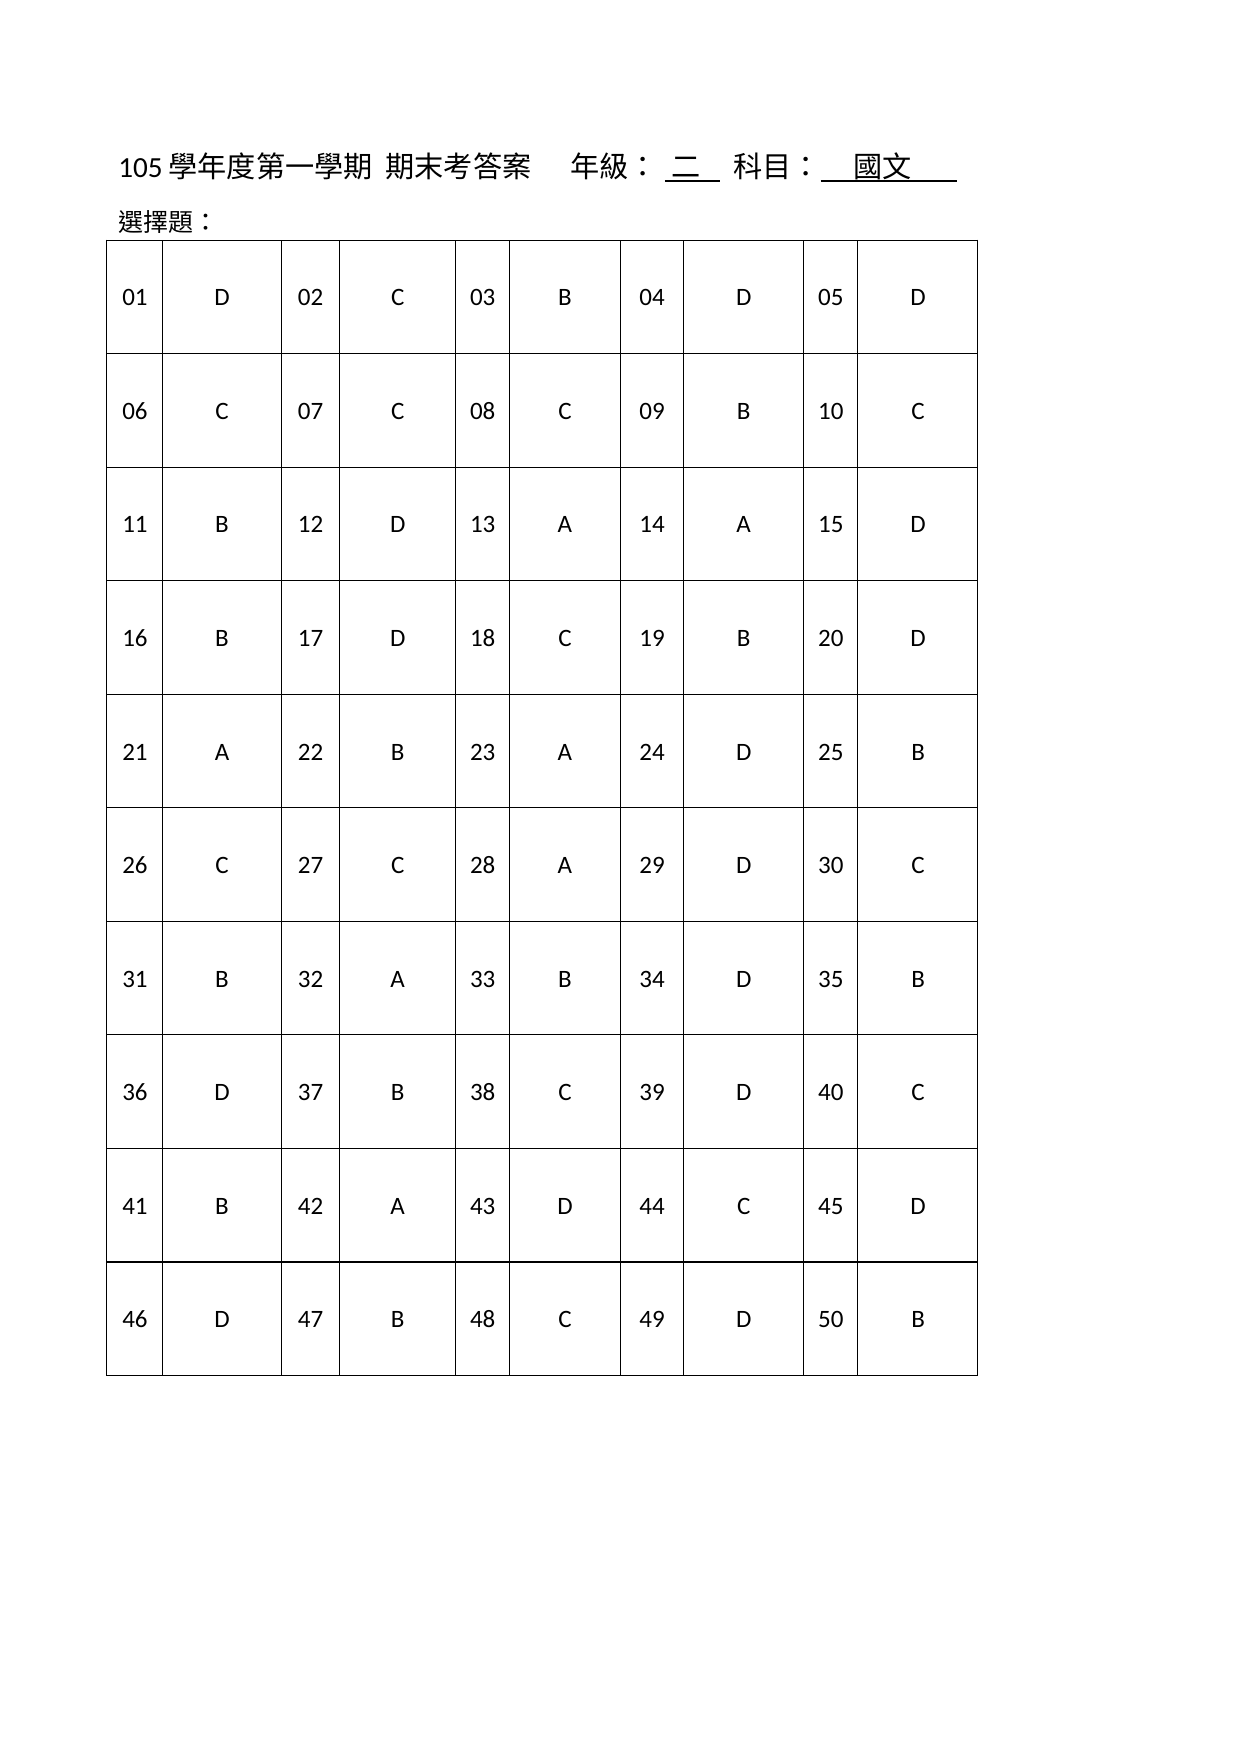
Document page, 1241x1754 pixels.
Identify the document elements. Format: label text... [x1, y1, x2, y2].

table_cell D [340, 581, 455, 694]
table_cell A [510, 808, 620, 921]
table_cell C [163, 354, 281, 467]
table_cell D [684, 695, 803, 807]
table_cell D [684, 1263, 803, 1375]
table_cell 41 [107, 1149, 162, 1261]
text 105學年度第一學期 期末考答案 年級： 二 科目： 國文 [118, 127, 1122, 202]
table_cell 42 [282, 1149, 339, 1261]
table_cell C [510, 581, 620, 694]
table_header B [510, 241, 620, 353]
table_cell B [684, 581, 803, 694]
table_cell 37 [282, 1035, 339, 1148]
table_cell C [684, 1149, 803, 1261]
table_cell 29 [621, 808, 683, 921]
table_cell D [684, 1035, 803, 1148]
table_cell B [340, 1035, 455, 1148]
table_cell D [858, 468, 977, 580]
table_cell 06 [107, 354, 162, 467]
table_cell 21 [107, 695, 162, 807]
table_cell 16 [107, 581, 162, 694]
table_header 01 [107, 241, 162, 353]
table_cell 19 [621, 581, 683, 694]
table_header 02 [282, 241, 339, 353]
table_cell 34 [621, 922, 683, 1034]
table_cell B [340, 695, 455, 807]
table_cell A [510, 695, 620, 807]
table_cell 17 [282, 581, 339, 694]
table_header 03 [456, 241, 509, 353]
table_cell C [510, 1035, 620, 1148]
table_cell 20 [804, 581, 857, 694]
table_header 05 [804, 241, 857, 353]
table_cell 23 [456, 695, 509, 807]
table_cell B [858, 922, 977, 1034]
table_cell 45 [804, 1149, 857, 1261]
table_cell 12 [282, 468, 339, 580]
table_cell C [510, 1263, 620, 1375]
table_cell 36 [107, 1035, 162, 1148]
table_cell 14 [621, 468, 683, 580]
table_cell D [163, 1263, 281, 1375]
table_cell 49 [621, 1263, 683, 1375]
table_cell D [163, 1035, 281, 1148]
table_cell C [510, 354, 620, 467]
table_cell 38 [456, 1035, 509, 1148]
table_cell B [163, 581, 281, 694]
table_cell B [510, 922, 620, 1034]
table_cell 43 [456, 1149, 509, 1261]
table_cell 22 [282, 695, 339, 807]
table_cell D [858, 1149, 977, 1261]
table_cell B [163, 468, 281, 580]
table_cell 48 [456, 1263, 509, 1375]
table_cell D [858, 581, 977, 694]
table_cell D [510, 1149, 620, 1261]
table_cell 32 [282, 922, 339, 1034]
table_header D [163, 241, 281, 353]
table_header D [858, 241, 977, 353]
table_cell 08 [456, 354, 509, 467]
table_cell 25 [804, 695, 857, 807]
table_cell A [684, 468, 803, 580]
table_cell 35 [804, 922, 857, 1034]
table_cell 47 [282, 1263, 339, 1375]
table_cell C [858, 808, 977, 921]
table_cell 39 [621, 1035, 683, 1148]
table_cell C [340, 354, 455, 467]
table_cell D [684, 922, 803, 1034]
table_header 04 [621, 241, 683, 353]
table_cell A [340, 1149, 455, 1261]
table_header D [684, 241, 803, 353]
table_cell 07 [282, 354, 339, 467]
table_cell C [858, 1035, 977, 1148]
table_cell 46 [107, 1263, 162, 1375]
table_cell C [858, 354, 977, 467]
table_cell 09 [621, 354, 683, 467]
table_cell A [163, 695, 281, 807]
table_header C [340, 241, 455, 353]
table_cell B [858, 695, 977, 807]
table_cell C [163, 808, 281, 921]
table_cell D [684, 808, 803, 921]
table_cell 33 [456, 922, 509, 1034]
table_cell 18 [456, 581, 509, 694]
table_cell B [163, 1149, 281, 1261]
table_cell 30 [804, 808, 857, 921]
table_cell 26 [107, 808, 162, 921]
table_cell 40 [804, 1035, 857, 1148]
table_cell 44 [621, 1149, 683, 1261]
table_cell 24 [621, 695, 683, 807]
text 選擇題： [118, 202, 1122, 239]
table_cell D [340, 468, 455, 580]
table_cell 31 [107, 922, 162, 1034]
table_cell B [684, 354, 803, 467]
table_cell 15 [804, 468, 857, 580]
table_cell A [340, 922, 455, 1034]
table_cell B [163, 922, 281, 1034]
table_cell B [340, 1263, 455, 1375]
table_cell 50 [804, 1263, 857, 1375]
table_cell B [858, 1263, 977, 1375]
table_cell 28 [456, 808, 509, 921]
table_cell 10 [804, 354, 857, 467]
table_cell C [340, 808, 455, 921]
table_cell 11 [107, 468, 162, 580]
table_cell 13 [456, 468, 509, 580]
table_cell 27 [282, 808, 339, 921]
table_cell A [510, 468, 620, 580]
